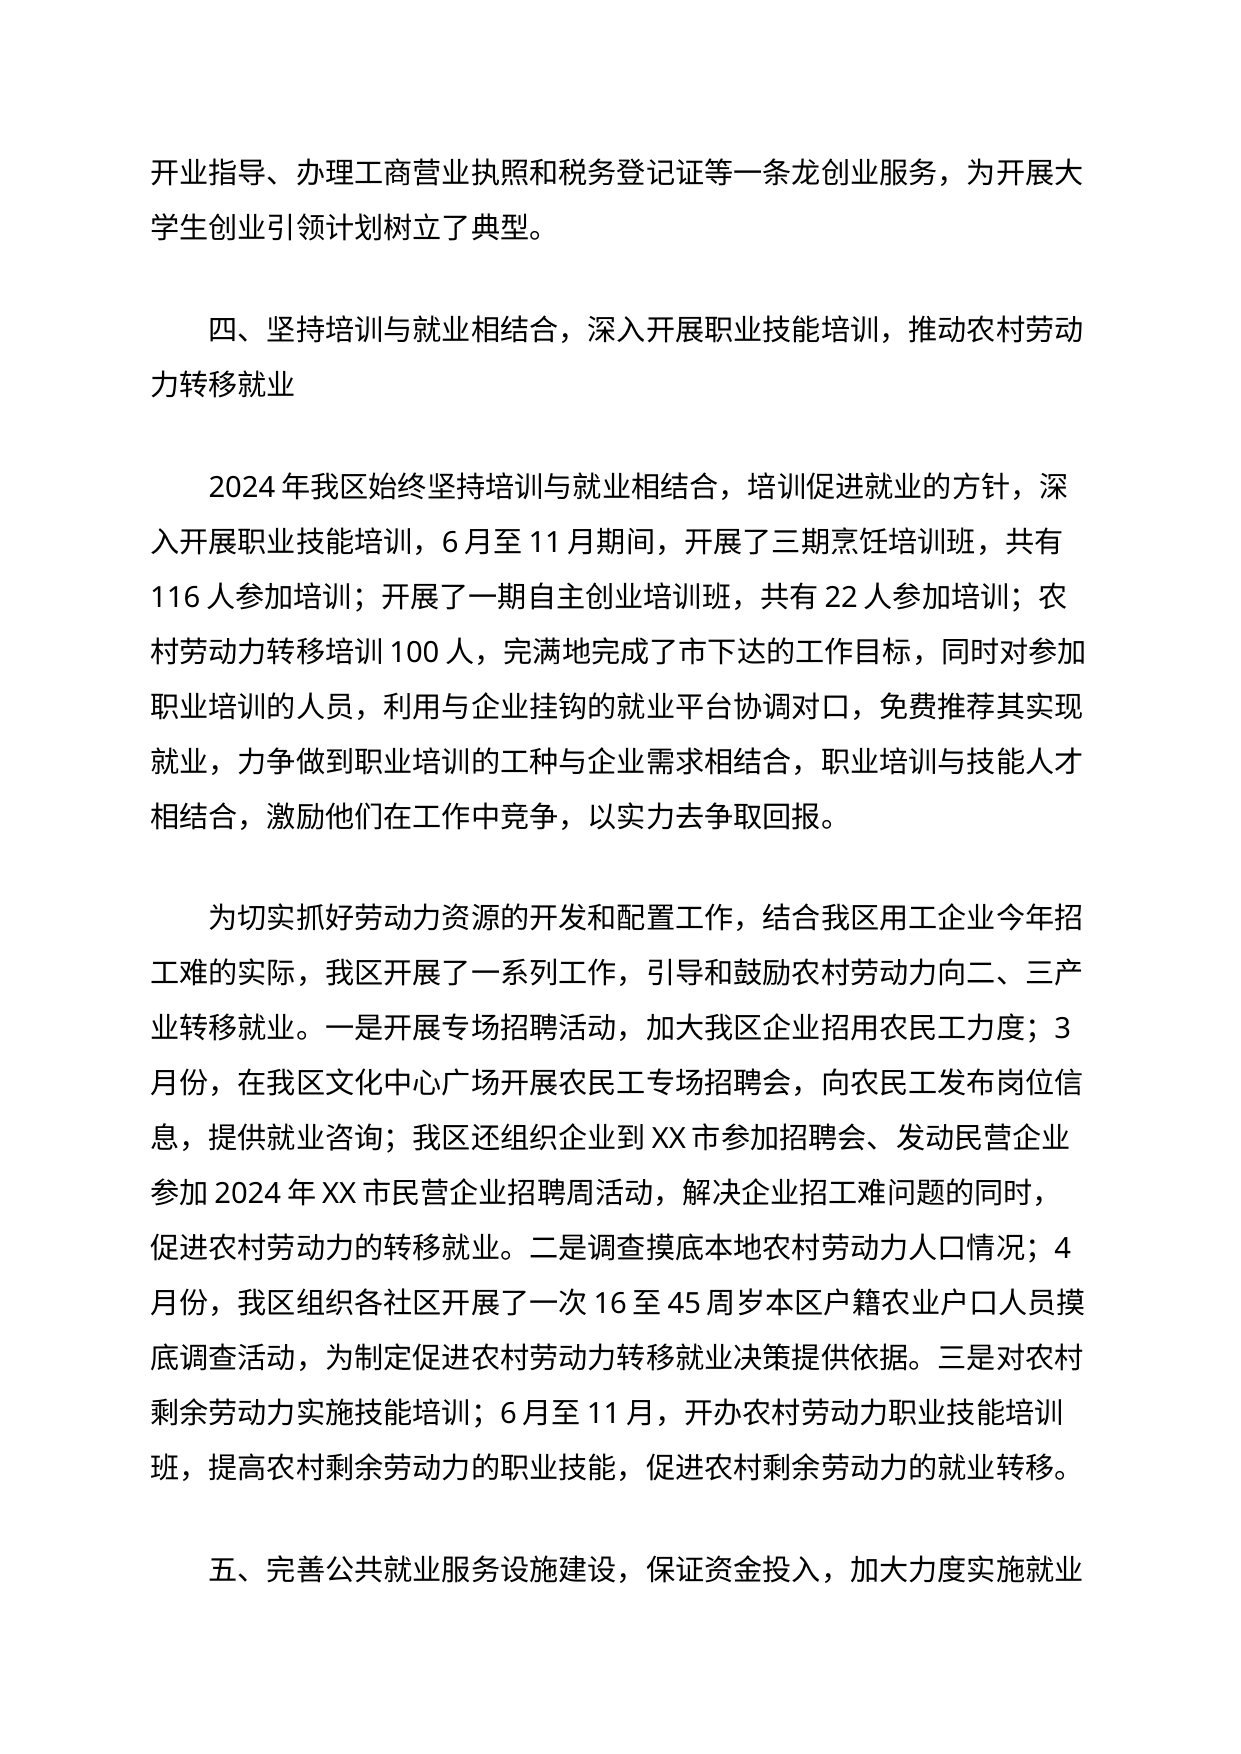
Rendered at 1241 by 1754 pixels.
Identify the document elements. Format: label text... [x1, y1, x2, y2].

text 为切实抓好劳动力资源的开发和配置工作，结合我区用工企业今年招工难的实际，我区开展了一系列工作，引导和鼓励农村劳动力向二、三产业转移就业。一是开展专场招聘活动，加大我区企业招用农民工力度；3月份，在我区文化中心广场开展农民工专场招聘会，向农民工发布岗位信息，提供就业咨询；我区还组织企业到XX市参加招聘会、发动民营企业参加2024年XX市民营企业招聘周活动，解决企业招工难问题的同时，促进农村劳动力的转移就业。二是调查摸底本地农村劳动力人口情况；4月份，我区组织各社区开展了一次16至45周岁本区户籍农业户口人员摸底调查活动，为制定促进农村劳动力转移就业决策提供依据。三是对农村剩余劳动力实施技能培训；6月至11月，开办农村劳动力职业技能培训班，提高农村剩余劳动力的职业技能，促进农村剩余劳动力的就业转移。 [150, 895, 1090, 1487]
text 四、坚持培训与就业相结合，深入开展职业技能培训，推动农村劳动力转移就业 [150, 307, 1090, 404]
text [150, 1546, 1090, 1588]
text 2024年我区始终坚持培训与就业相结合，培训促进就业的方针，深入开展职业技能培训，6月至11月期间，开展了三期烹饪培训班，共有116人参加培训；开展了一期自主创业培训班，共有22人参加培训；农村劳动力转移培训100人，完满地完成了市下达的工作目标，同时对参加职业培训的人员，利用与企业挂钩的就业平台协调对口，免费推荐其实现就业，力争做到职业培训的工种与企业需求相结合，职业培训与技能人才相结合，激励他们在工作中竞争，以实力去争取回报。 [150, 463, 1090, 835]
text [150, 150, 1090, 247]
